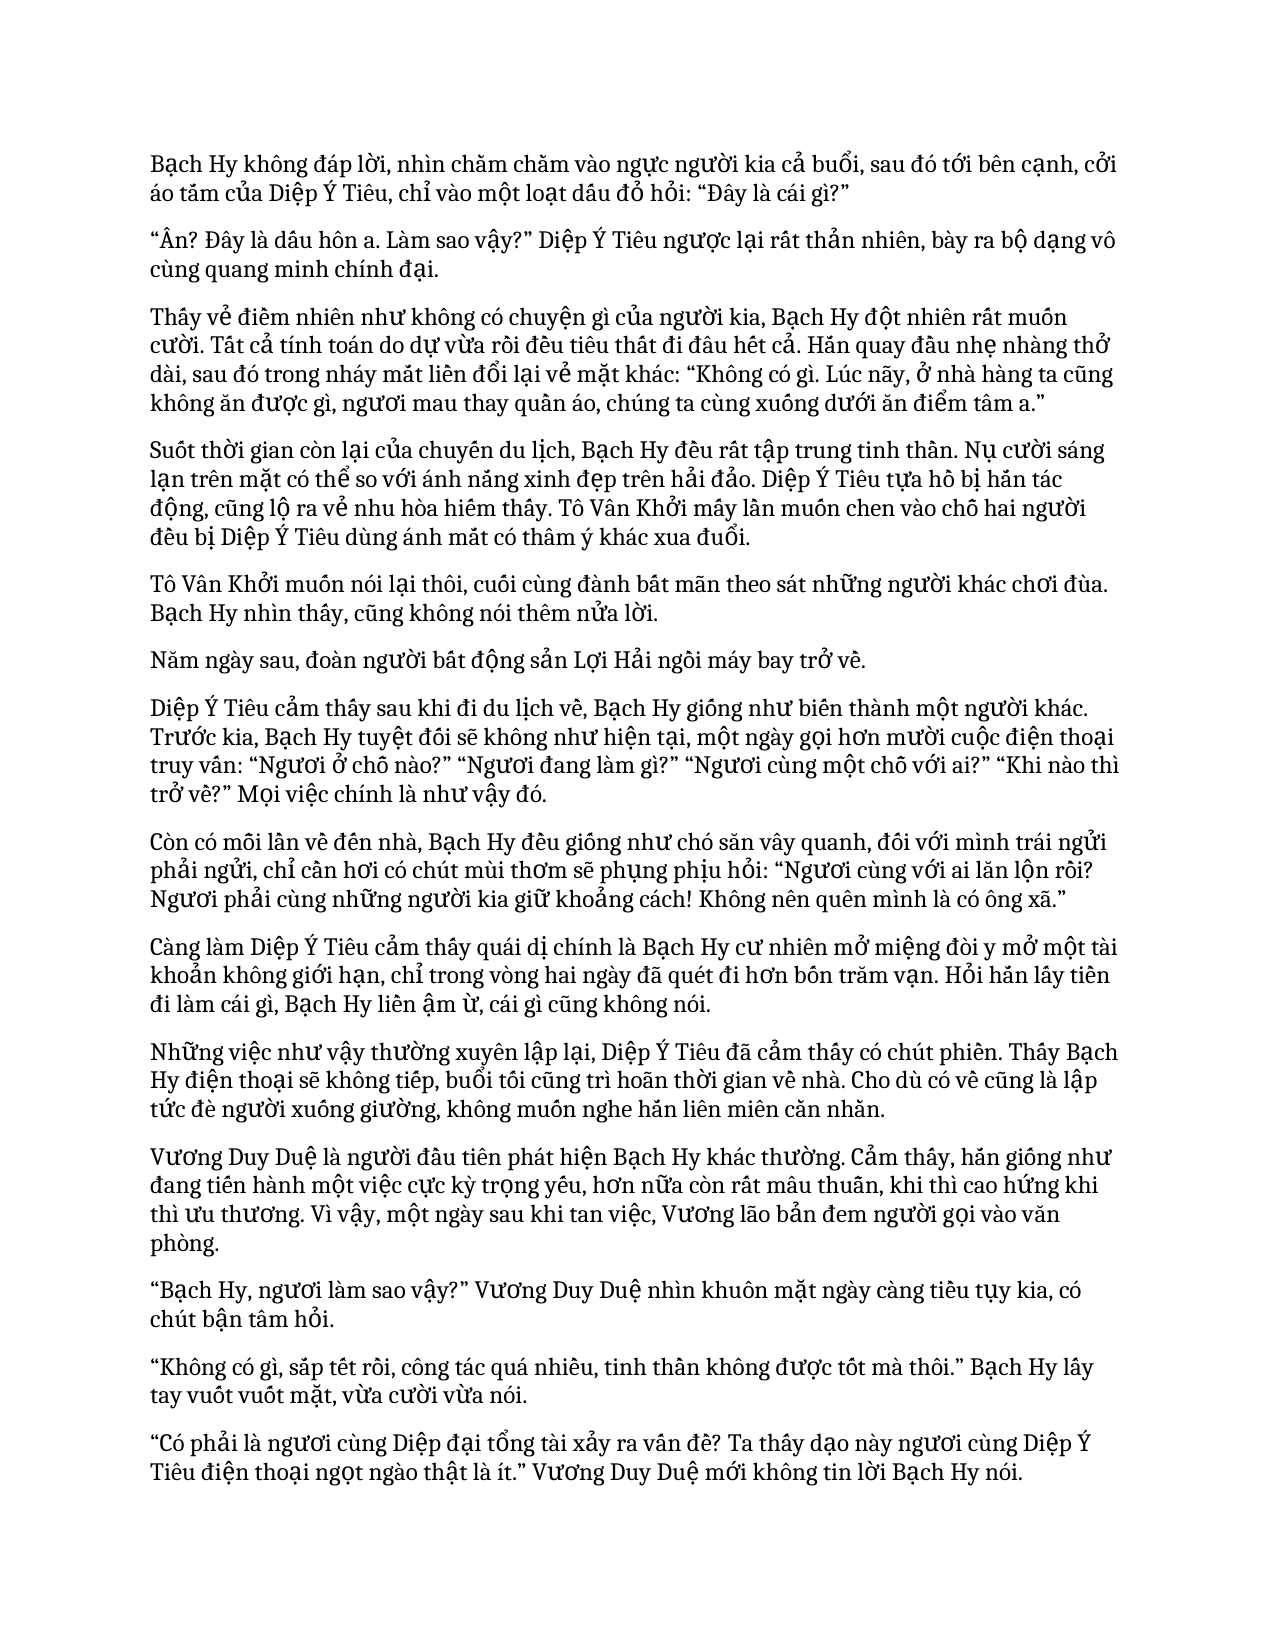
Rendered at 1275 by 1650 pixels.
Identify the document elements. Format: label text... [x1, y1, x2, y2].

text Vương Duy Duệ là người đầu tiên phát hiện Bạch Hy khác thường. Cảm thấy, hắn giống như đang tiến hành một việc cực kỳ trọng yếu, hơn nữa còn rất mâu thuẫn, khi thì cao hứng khi thì ưu thương. Vì vậy, một ngày sau khi tan việc, Vương lão bản đem người gọi vào văn phòng. [150, 1142, 1125, 1257]
text Suốt thời gian còn lại của chuyến du lịch, Bạch Hy đều rất tập trung tinh thần. Nụ cười sáng lạn trên mặt có thể so với ánh nắng xinh đẹp trên hải đảo. Diệp Ý Tiêu tựa hồ bị hắn tác động, cũng lộ ra vẻ nhu hòa hiếm thấy. Tô Vân Khởi mấy lần muốn chen vào chỗ hai người đều bị Diệp Ý Tiêu dùng ánh mắt có thâm ý khác xua đuổi. [150, 436, 1125, 551]
text “Không có gì, sắp tết rồi, công tác quá nhiều, tinh thần không được tốt mà thôi.” Bạch Hy lấy tay vuốt vuốt mặt, vừa cười vừa nói. [150, 1352, 1125, 1410]
text Năm ngày sau, đoàn người bất động sản Lợi Hải ngồi máy bay trở về. [150, 646, 1125, 675]
text Diệp Ý Tiêu cảm thấy sau khi đi du lịch về, Bạch Hy giống như biến thành một người khác. Trước kia, Bạch Hy tuyệt đối sẽ không như hiện tại, một ngày gọi hơn mười cuộc điện thoại truy vấn: “Ngươi ở chỗ nào?” “Ngươi đang làm gì?” “Ngươi cùng một chỗ với ai?” “Khi nào thì trở về?” Mọi việc chính là như vậy đó. [150, 694, 1125, 809]
text “Ân? Đây là dấu hôn a. Làm sao vậy?” Diệp Ý Tiêu ngược lại rất thản nhiên, bày ra bộ dạng vô cùng quang minh chính đại. [150, 226, 1125, 284]
text Càng làm Diệp Ý Tiêu cảm thấy quái dị chính là Bạch Hy cư nhiên mở miệng đòi y mở một tài khoản không giới hạn, chỉ trong vòng hai ngày đã quét đi hơn bốn trăm vạn. Hỏi hắn lấy tiền đi làm cái gì, Bạch Hy liền ậm ừ, cái gì cũng không nói. [150, 932, 1125, 1019]
text Những việc như vậy thường xuyên lập lại, Diệp Ý Tiêu đã cảm thấy có chút phiền. Thấy Bạch Hy điện thoại sẽ không tiếp, buổi tối cũng trì hoãn thời gian về nhà. Cho dù có về cũng là lập tức đè người xuống giường, không muốn nghe hắn liên miên cằn nhằn. [150, 1037, 1125, 1124]
text “Bạch Hy, ngươi làm sao vậy?” Vương Duy Duệ nhìn khuôn mặt ngày càng tiều tụy kia, có chút bận tâm hỏi. [150, 1276, 1125, 1334]
text Thấy vẻ điềm nhiên như không có chuyện gì của người kia, Bạch Hy đột nhiên rất muốn cười. Tất cả tính toán do dự vừa rồi đều tiêu thất đi đâu hết cả. Hắn quay đầu nhẹ nhàng thở dài, sau đó trong nháy mắt liền đổi lại vẻ mặt khác: “Không có gì. Lúc nãy, ở nhà hàng ta cũng không ăn được gì, ngươi mau thay quần áo, chúng ta cùng xuống dưới ăn điểm tâm a.” [150, 302, 1125, 417]
text Tô Vân Khởi muốn nói lại thôi, cuối cùng đành bất mãn theo sát những người khác chơi đùa. Bạch Hy nhìn thấy, cũng không nói thêm nửa lời. [150, 570, 1125, 627]
text “Có phải là ngươi cùng Diệp đại tổng tài xảy ra vấn đề? Ta thấy dạo này ngươi cùng Diệp Ý Tiêu điện thoại ngọt ngào thật là ít.” Vương Duy Duệ mới không tin lời Bạch Hy nói. [150, 1429, 1125, 1486]
text Bạch Hy không đáp lời, nhìn chằm chằm vào ngực người kia cả buổi, sau đó tới bên cạnh, cởi áo tắm của Diệp Ý Tiêu, chỉ vào một loạt dấu đỏ hỏi: “Đây là cái gì?” [150, 150, 1125, 207]
text Còn có mỗi lần về đến nhà, Bạch Hy đều giống như chó săn vây quanh, đối với mình trái ngửi phải ngửi, chỉ cần hơi có chút mùi thơm sẽ phụng phịu hỏi: “Ngươi cùng với ai lăn lộn rồi? Ngươi phải cùng những người kia giữ khoảng cách! Không nên quên mình là có ông xã.” [150, 827, 1125, 914]
